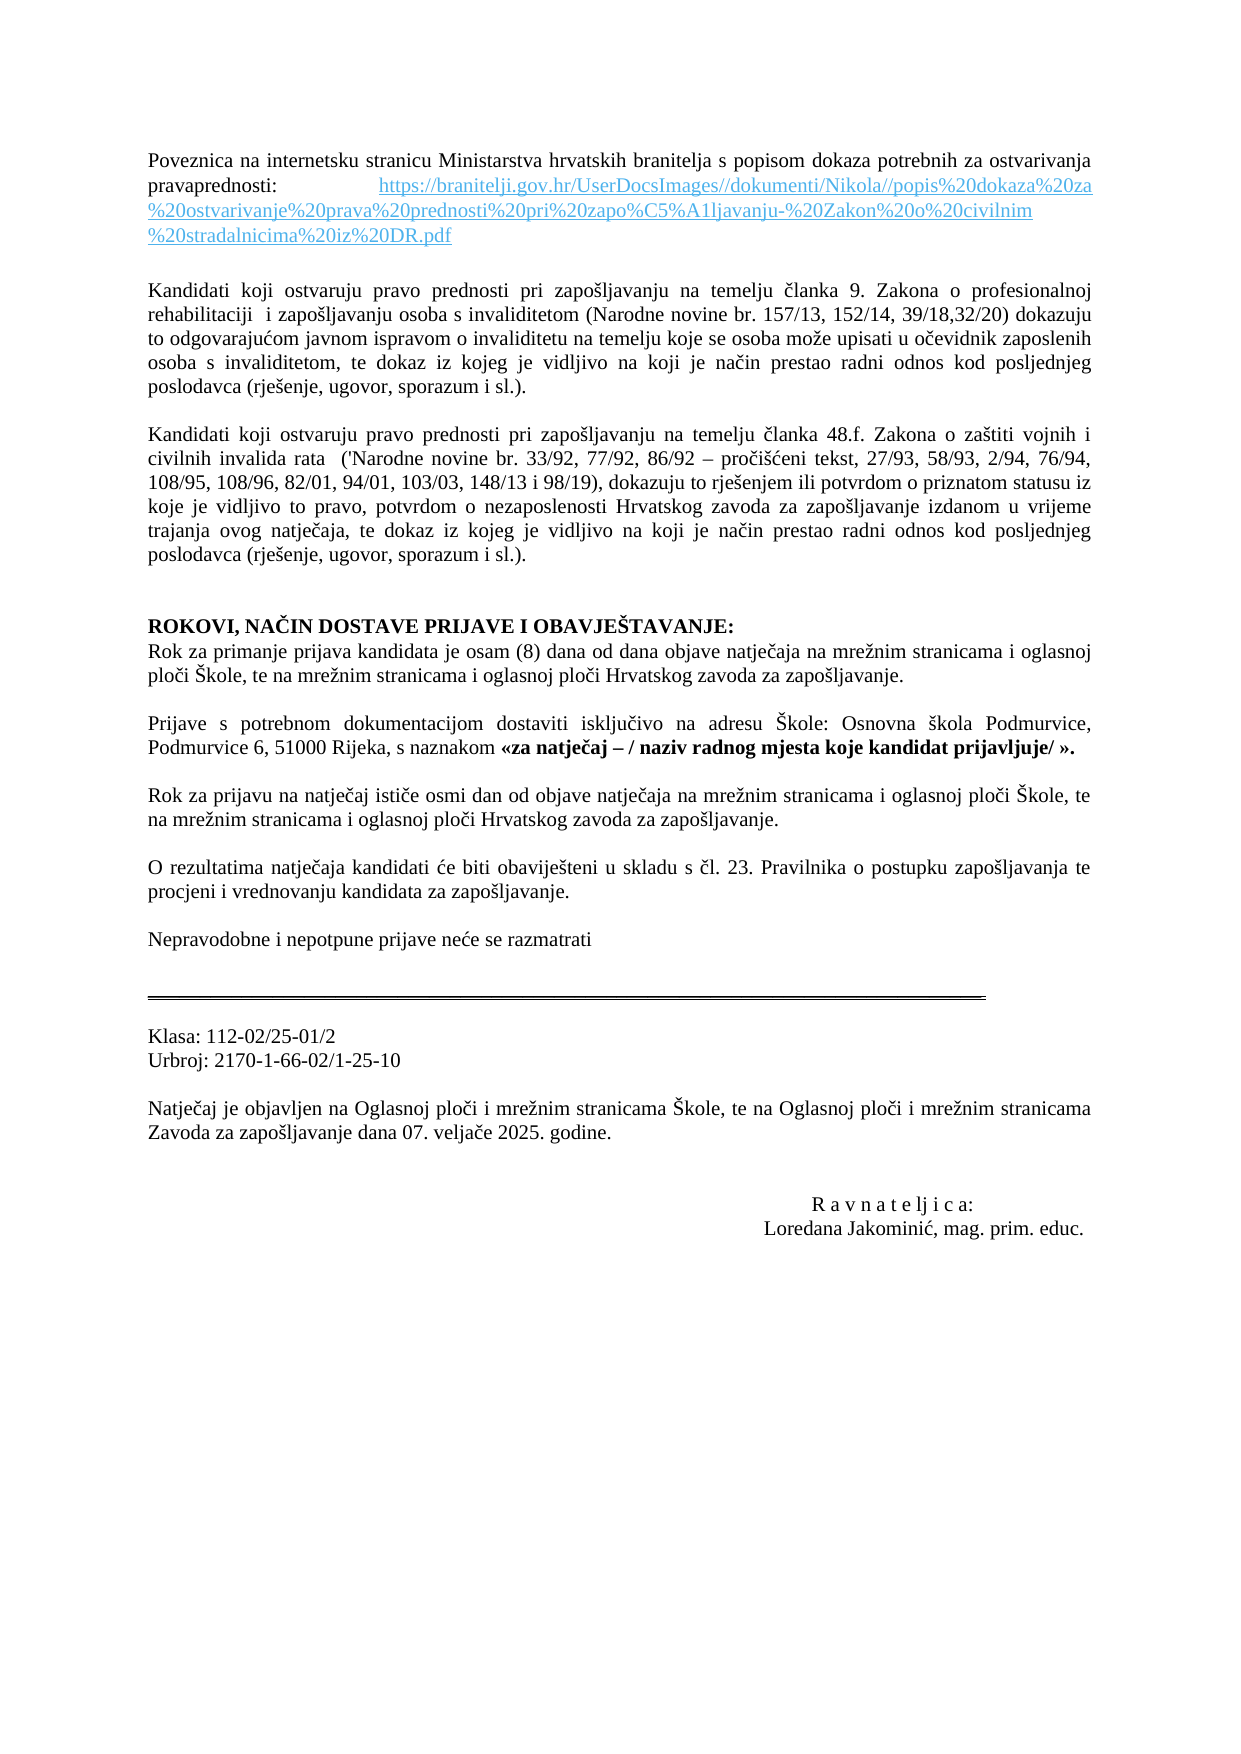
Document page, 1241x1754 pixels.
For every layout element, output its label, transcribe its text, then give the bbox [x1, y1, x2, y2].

text Klasa: 112-02/25-01/2 [148, 1023, 1093, 1048]
text Poveznica na internetsku stranicu Ministarstva hrvatskih branitelja s popisom dokaza potrebnih za ostvarivanja pravaprednosti: https://branitelji.gov.hr/UserDocsImages//dokumenti/Nikola//popis%20dokaza%20za%20ostvarivanje%20prava%20prednosti%20pri%20zapo%C5%A1ljavanju-%20Zakon%20o%20civilnim%20stradalnicima%20iz%20DR.pdf [148, 148, 1093, 247]
text Nepravodobne i nepotpune prijave neće se razmatrati [148, 927, 1093, 951]
text O rezultatima natječaja kandidati će biti obaviješteni u skladu s čl. 23. Pravilnika o postupku zapošljavanja te procjeni i vrednovanju kandidata za zapošljavanje. [148, 855, 1093, 903]
text Kandidati koji ostvaruju pravo prednosti pri zapošljavanju na temelju članka 48.f. Zakona o zaštiti vojnih i civilnih invalida rata ('Narodne novine br. 33/92, 77/92, 86/92 – pročišćeni tekst, 27/93, 58/93, 2/94, 76/94, 108/95, 108/96, 82/01, 94/01, 103/03, 148/13 i 98/19), dokazuju to rješenjem ili potvrdom o priznatom statusu iz koje je vidljivo to pravo, potvrdom o nezaposlenosti Hrvatskog zavoda za zapošljavanje izdanom u vrijeme trajanja ovog natječaja, te dokaz iz kojeg je vidljivo na koji je način prestao radni odnos kod posljednjeg poslodavca (rješenje, ugovor, sporazum i sl.). [148, 422, 1093, 566]
text Kandidati koji ostvaruju pravo prednosti pri zapošljavanju na temelju članka 9. Zakona o profesionalnoj rehabilitaciji i zapošljavanju osoba s invaliditetom (Narodne novine br. 157/13, 152/14, 39/18,32/20) dokazuju to odgovarajućom javnom ispravom o invaliditetu na temelju koje se osoba može upisati u očevidnik zaposlenih osoba s invaliditetom, te dokaz iz kojeg je vidljivo na koji je način prestao radni odnos kod posljednjeg poslodavca (rješenje, ugovor, sporazum i sl.). [148, 278, 1093, 398]
text Prijave s potrebnom dokumentacijom dostaviti isključivo na adresu Škole: Osnovna škola Podmurvice, Podmurvice 6, 51000 Rijeka, s naznakom «za natječaj – / naziv radnog mjesta koje kandidat prijavljuje/ ». [148, 711, 1093, 759]
text Natječaj je objavljen na Oglasnoj ploči i mrežnim stranicama Škole, te na Oglasnoj ploči i mrežnim stranicama Zavoda za zapošljavanje dana 07. veljače 2025. godine. [148, 1096, 1093, 1144]
text R a v n a t e lj i c a: [148, 1192, 1093, 1216]
text ________________________________________________________________________________ [148, 975, 1093, 999]
text ROKOVI, NAČIN DOSTAVE PRIJAVE I OBAVJEŠTAVANJE: [148, 614, 1093, 638]
text Rok za primanje prijava kandidata je osam (8) dana od dana objave natječaja na mrežnim stranicama i oglasnoj ploči Škole, te na mrežnim stranicama i oglasnoj ploči Hrvatskog zavoda za zapošljavanje. [148, 638, 1093, 687]
text Loredana Jakominić, mag. prim. educ. [738, 1216, 1093, 1240]
text Urbroj: 2170-1-66-02/1-25-10 [148, 1048, 1093, 1072]
text Rok za prijavu na natječaj ističe osmi dan od objave natječaja na mrežnim stranicama i oglasnoj ploči Škole, te na mrežnim stranicama i oglasnoj ploči Hrvatskog zavoda za zapošljavanje. [148, 783, 1093, 831]
